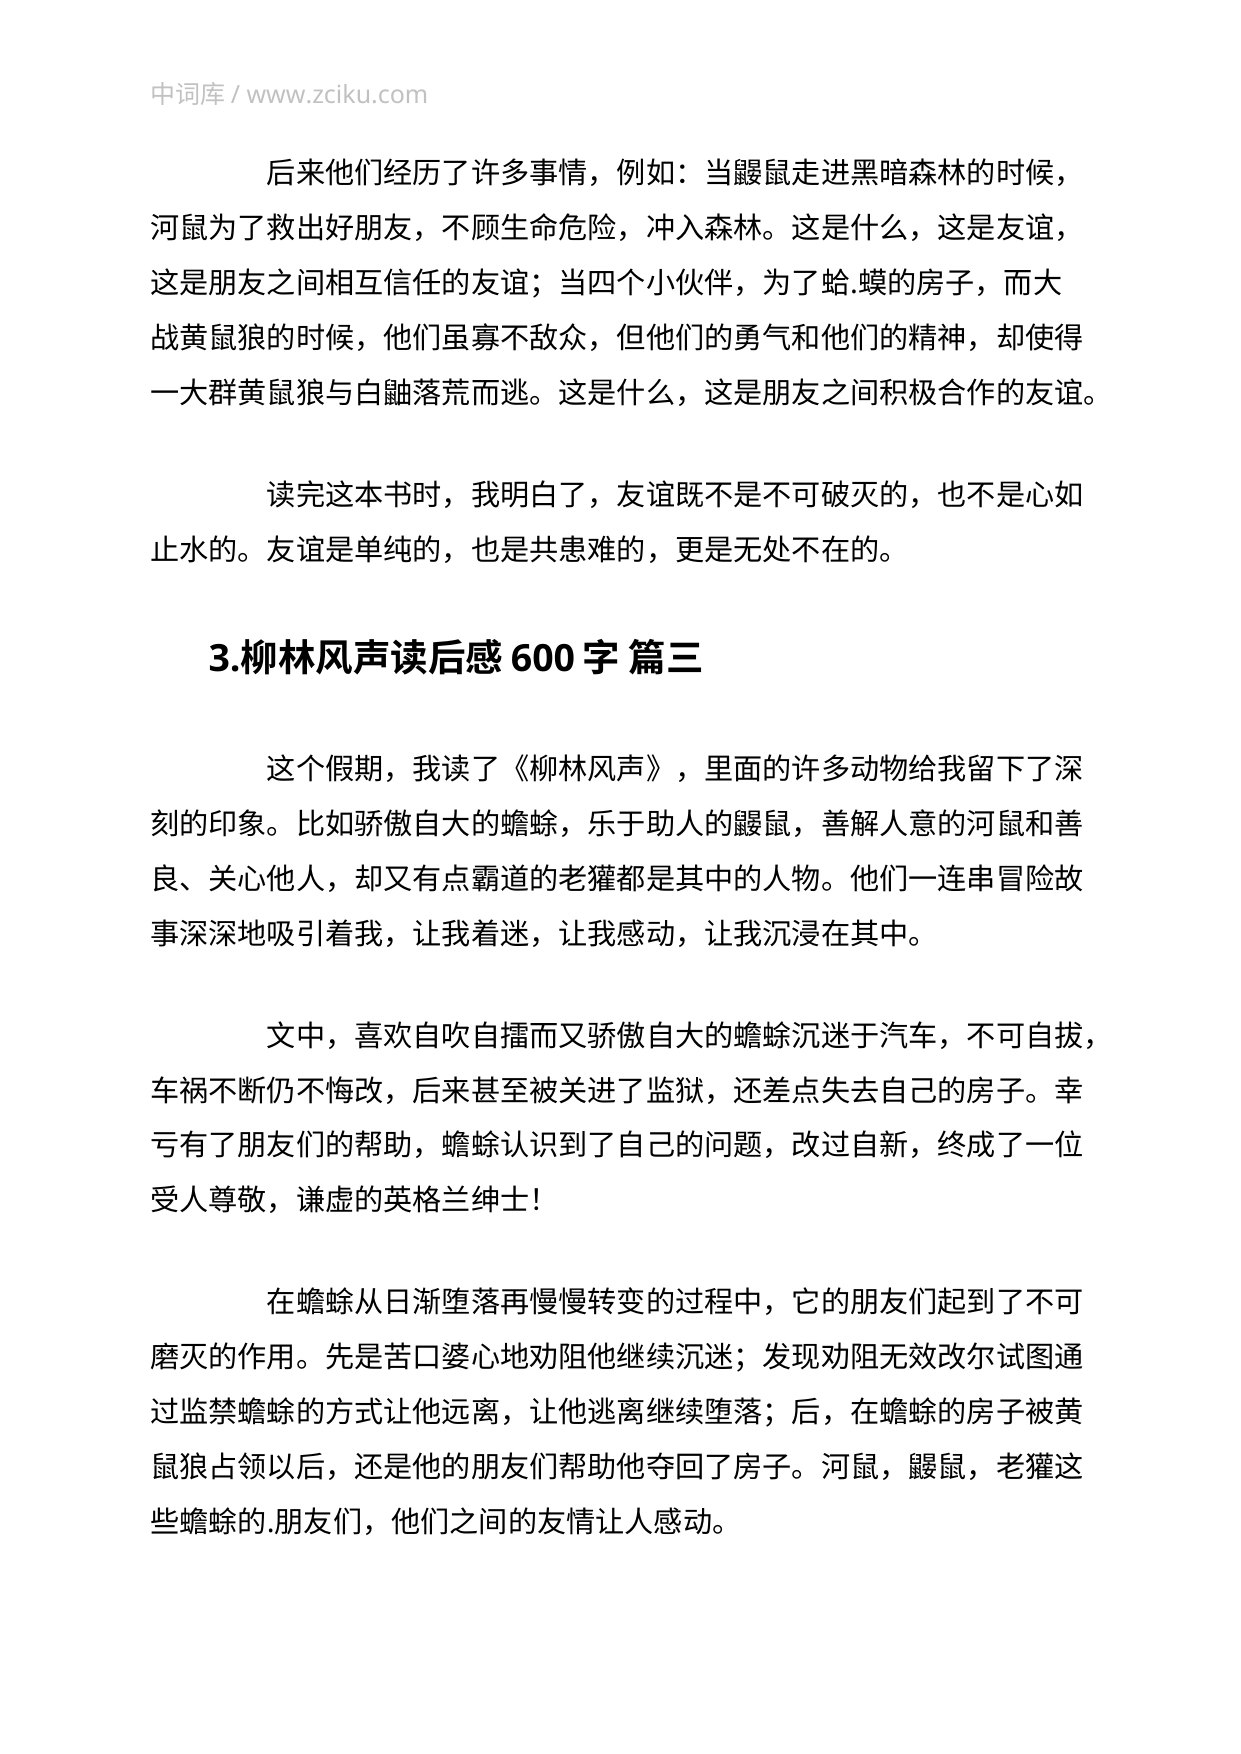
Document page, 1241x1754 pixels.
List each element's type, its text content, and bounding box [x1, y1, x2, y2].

text 这个假期，我读了《柳林风声》，里面的许多动物给我留下了深刻的印象。比如骄傲自大的蟾蜍，乐于助人的鼹鼠，善解人意的河鼠和善良、关心他人，却又有点霸道的老獾都是其中的人物。他们一连串冒险故事深深地吸引着我，让我着迷，让我感动，让我沉浸在其中。 [150, 746, 1090, 953]
text 文中，喜欢自吹自擂而又骄傲自大的蟾蜍沉迷于汽车，不可自拔，车祸不断仍不悔改，后来甚至被关进了监狱，还差点失去自己的房子。幸亏有了朋友们的帮助，蟾蜍认识到了自己的问题，改过自新，终成了一位受人尊敬，谦虚的英格兰绅士！ [150, 1012, 1090, 1219]
text 读完这本书时，我明白了，友谊既不是不可破灭的，也不是心如止水的。友谊是单纯的，也是共患难的，更是无处不在的。 [150, 471, 1090, 569]
text 后来他们经历了许多事情，例如：当鼹鼠走进黑暗森林的时候，河鼠为了救出好朋友，不顾生命危险，冲入森林。这是什么，这是友谊，这是朋友之间相互信任的友谊；当四个小伙伴，为了蛤.蟆的房子，而大战黄鼠狼的时候，他们虽寡不敌众，但他们的勇气和他们的精神，却使得一大群黄鼠狼与白鼬落荒而逃。这是什么，这是朋友之间积极合作的友谊。 [150, 150, 1090, 412]
text 在蟾蜍从日渐堕落再慢慢转变的过程中，它的朋友们起到了不可磨灭的作用。先是苦口婆心地劝阻他继续沉迷；发现劝阻无效改尔试图通过监禁蟾蜍的方式让他远离，让他逃离继续堕落；后，在蟾蜍的房子被黄鼠狼占领以后，还是他的朋友们帮助他夺回了房子。河鼠，鼹鼠，老獾这些蟾蜍的.朋友们，他们之间的友情让人感动。 [150, 1279, 1090, 1541]
text 3.柳林风声读后感600字 篇三 [150, 628, 1090, 683]
